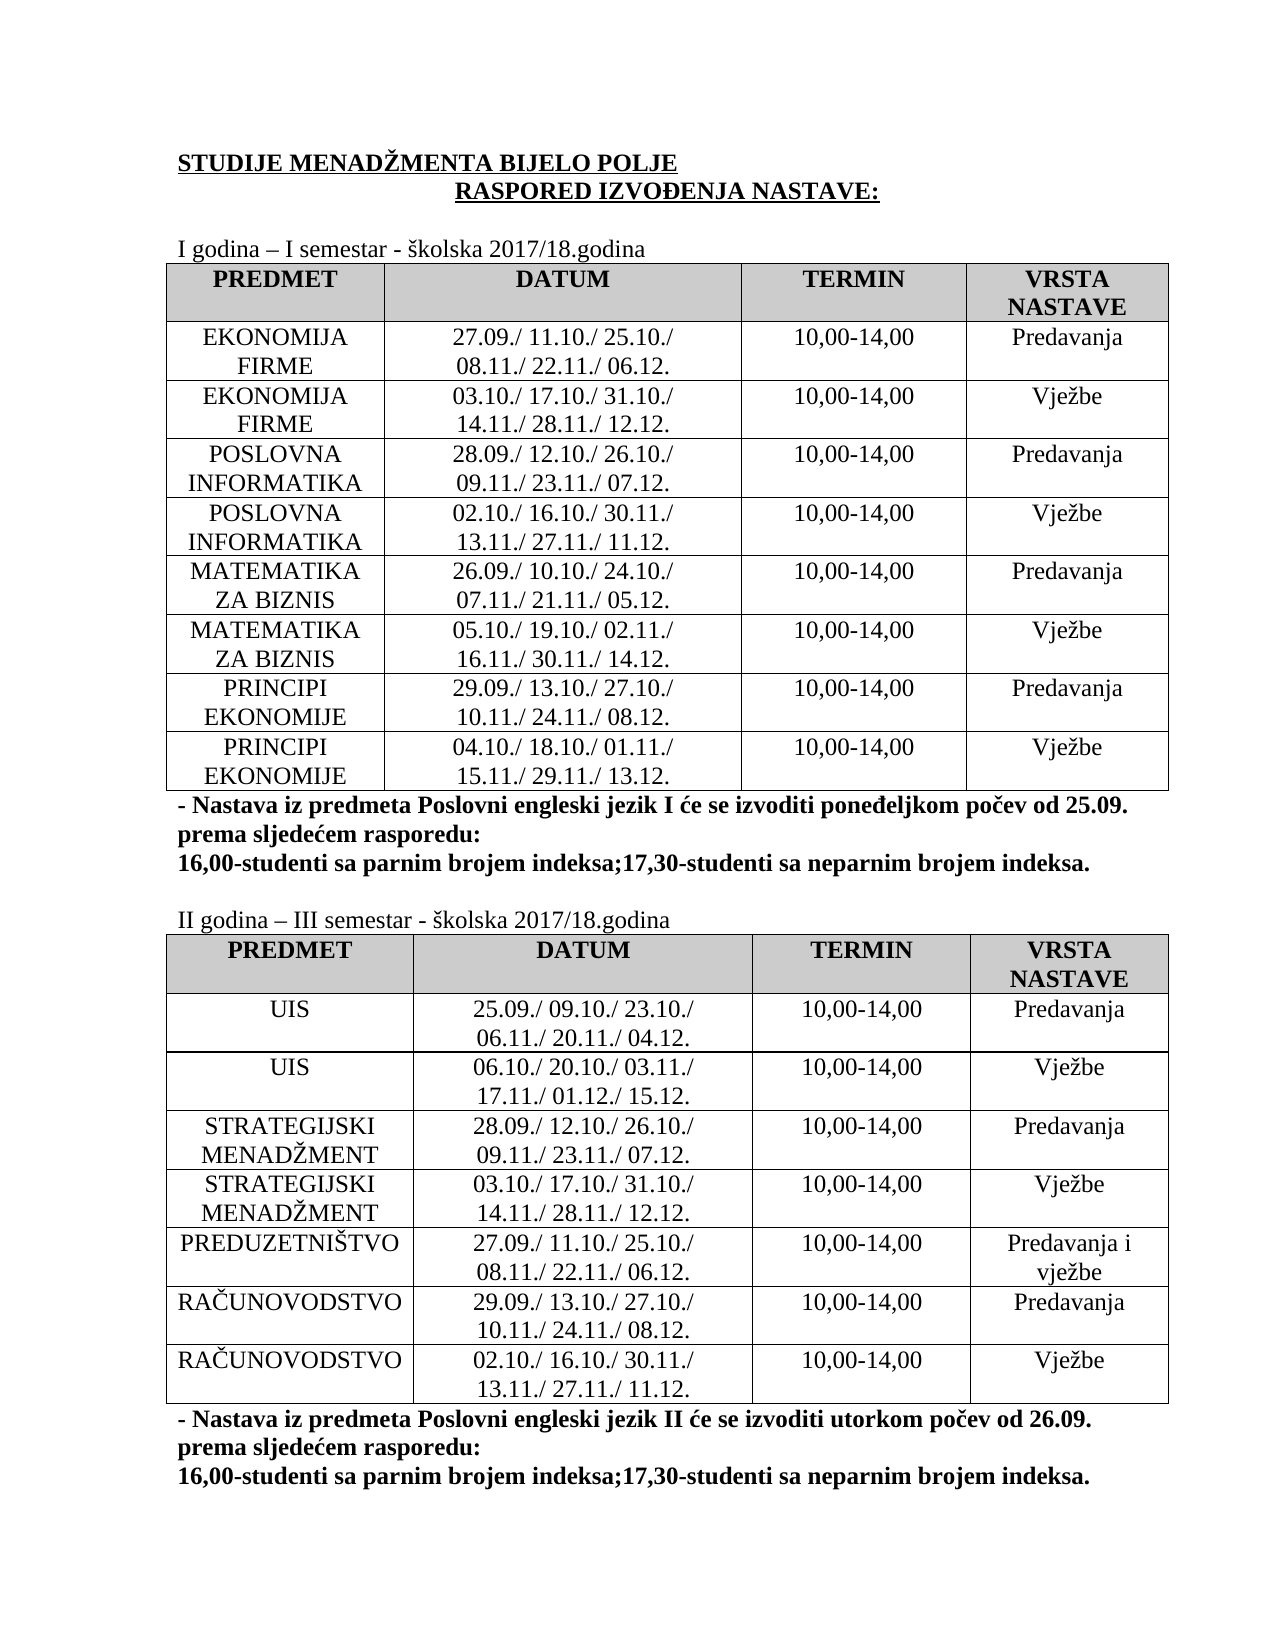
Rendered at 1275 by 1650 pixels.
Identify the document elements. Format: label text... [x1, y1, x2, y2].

table_cell 06.10./ 20.10./ 03.11./ 17.11./ 01.12./ 15.12. [414, 1053, 752, 1110]
table_cell 10,00-14,00 [753, 1287, 970, 1344]
table_cell 10,00-14,00 [753, 1170, 970, 1227]
table_cell 29.09./ 13.10./ 27.10./ 10.11./ 24.11./ 08.12. [385, 674, 741, 731]
table_cell Predavanja [967, 439, 1168, 497]
table_cell 27.09./ 11.10./ 25.10./ 08.11./ 22.11./ 06.12. [414, 1228, 752, 1286]
table_cell 10,00-14,00 [753, 994, 970, 1051]
table_cell Predavanja [971, 994, 1168, 1051]
table_cell 10,00-14,00 [742, 439, 966, 497]
table_cell 10,00-14,00 [742, 498, 966, 555]
table_header TERMIN [742, 264, 966, 321]
table_cell MATEMATIKA ZA BIZNIS [167, 556, 384, 614]
table_cell EKONOMIJA FIRME [167, 381, 384, 438]
table_cell Vježbe [967, 498, 1168, 555]
table_cell MATEMATIKA ZA BIZNIS [167, 615, 384, 672]
table_cell PRINCIPI EKONOMIJE [167, 732, 384, 789]
table_cell 10,00-14,00 [742, 556, 966, 614]
table_cell 25.09./ 09.10./ 23.10./ 06.11./ 20.11./ 04.12. [414, 994, 752, 1051]
table_cell Vježbe [967, 381, 1168, 438]
table_cell 28.09./ 12.10./ 26.10./ 09.11./ 23.11./ 07.12. [414, 1111, 752, 1168]
table_cell STRATEGIJSKI MENADŽMENT [167, 1111, 413, 1168]
text - Nastava iz predmeta Poslovni engleski jezik I će se izvoditi poneđeljkom počev od 25.09. prema sljedećem rasporedu: [177, 791, 1157, 848]
text 16,00-studenti sa parnim brojem indeksa;17,30-studenti sa neparnim brojem indeksa. [177, 1461, 1157, 1490]
table_cell 10,00-14,00 [742, 322, 966, 380]
table_cell Vježbe [967, 732, 1168, 789]
table_cell 29.09./ 13.10./ 27.10./ 10.11./ 24.11./ 08.12. [414, 1287, 752, 1344]
table_cell Vježbe [967, 615, 1168, 672]
table_cell PREDUZETNIŠTVO [167, 1228, 413, 1286]
table_cell 10,00-14,00 [753, 1228, 970, 1286]
table_cell 10,00-14,00 [742, 674, 966, 731]
table_cell POSLOVNA INFORMATIKA [167, 498, 384, 555]
table_cell 03.10./ 17.10./ 31.10./ 14.11./ 28.11./ 12.12. [385, 381, 741, 438]
table_header PREDMET [167, 264, 384, 321]
text 16,00-studenti sa parnim brojem indeksa;17,30-studenti sa neparnim brojem indeksa. [177, 848, 1157, 877]
table_cell 05.10./ 19.10./ 02.11./ 16.11./ 30.11./ 14.12. [385, 615, 741, 672]
table_cell POSLOVNA INFORMATIKA [167, 439, 384, 497]
table_cell STRATEGIJSKI MENADŽMENT [167, 1170, 413, 1227]
table_header VRSTA NASTAVE [967, 264, 1168, 321]
table_cell 26.09./ 10.10./ 24.10./ 07.11./ 21.11./ 05.12. [385, 556, 741, 614]
table_cell 02.10./ 16.10./ 30.11./ 13.11./ 27.11./ 11.12. [414, 1345, 752, 1403]
text - Nastava iz predmeta Poslovni engleski jezik II će se izvoditi utorkom počev od 26.09. prema sljedećem rasporedu: [177, 1404, 1157, 1461]
table_cell 02.10./ 16.10./ 30.11./ 13.11./ 27.11./ 11.12. [385, 498, 741, 555]
table_header DATUM [385, 264, 741, 321]
table_cell 10,00-14,00 [753, 1111, 970, 1168]
table_cell Predavanja [967, 322, 1168, 380]
table_cell RAČUNOVODSTVO [167, 1287, 413, 1344]
table_cell UIS [167, 1053, 413, 1110]
table_cell RAČUNOVODSTVO [167, 1345, 413, 1403]
table_cell Vježbe [971, 1170, 1168, 1227]
table_header PREDMET [167, 935, 413, 993]
table_cell EKONOMIJA FIRME [167, 322, 384, 380]
table_cell 04.10./ 18.10./ 01.11./ 15.11./ 29.11./ 13.12. [385, 732, 741, 789]
table_cell 27.09./ 11.10./ 25.10./ 08.11./ 22.11./ 06.12. [385, 322, 741, 380]
table_cell Predavanja [971, 1287, 1168, 1344]
table_cell 10,00-14,00 [742, 732, 966, 789]
table_cell Predavanja [971, 1111, 1168, 1168]
table_cell 10,00-14,00 [742, 615, 966, 672]
table_header VRSTA NASTAVE [971, 935, 1168, 993]
table_cell 10,00-14,00 [753, 1053, 970, 1110]
table_cell 03.10./ 17.10./ 31.10./ 14.11./ 28.11./ 12.12. [414, 1170, 752, 1227]
table_cell 10,00-14,00 [753, 1345, 970, 1403]
table_header DATUM [414, 935, 752, 993]
table_cell UIS [167, 994, 413, 1051]
table_cell Predavanja [967, 674, 1168, 731]
table_cell 10,00-14,00 [742, 381, 966, 438]
text I godina – I semestar - školska 2017/18.godina [177, 234, 1157, 263]
table_cell PRINCIPI EKONOMIJE [167, 674, 384, 731]
text RASPORED IZVOĐENJA NASTAVE: [177, 176, 1157, 205]
table_cell Predavanja i vježbe [971, 1228, 1168, 1286]
table_cell Vježbe [971, 1345, 1168, 1403]
table_cell Predavanja [967, 556, 1168, 614]
table_cell Vježbe [971, 1053, 1168, 1110]
table_header TERMIN [753, 935, 970, 993]
text STUDIJE MENADŽMENTA BIJELO POLJE [177, 148, 1157, 176]
text II godina – III semestar - školska 2017/18.godina [177, 906, 1157, 934]
table_cell 28.09./ 12.10./ 26.10./ 09.11./ 23.11./ 07.12. [385, 439, 741, 497]
